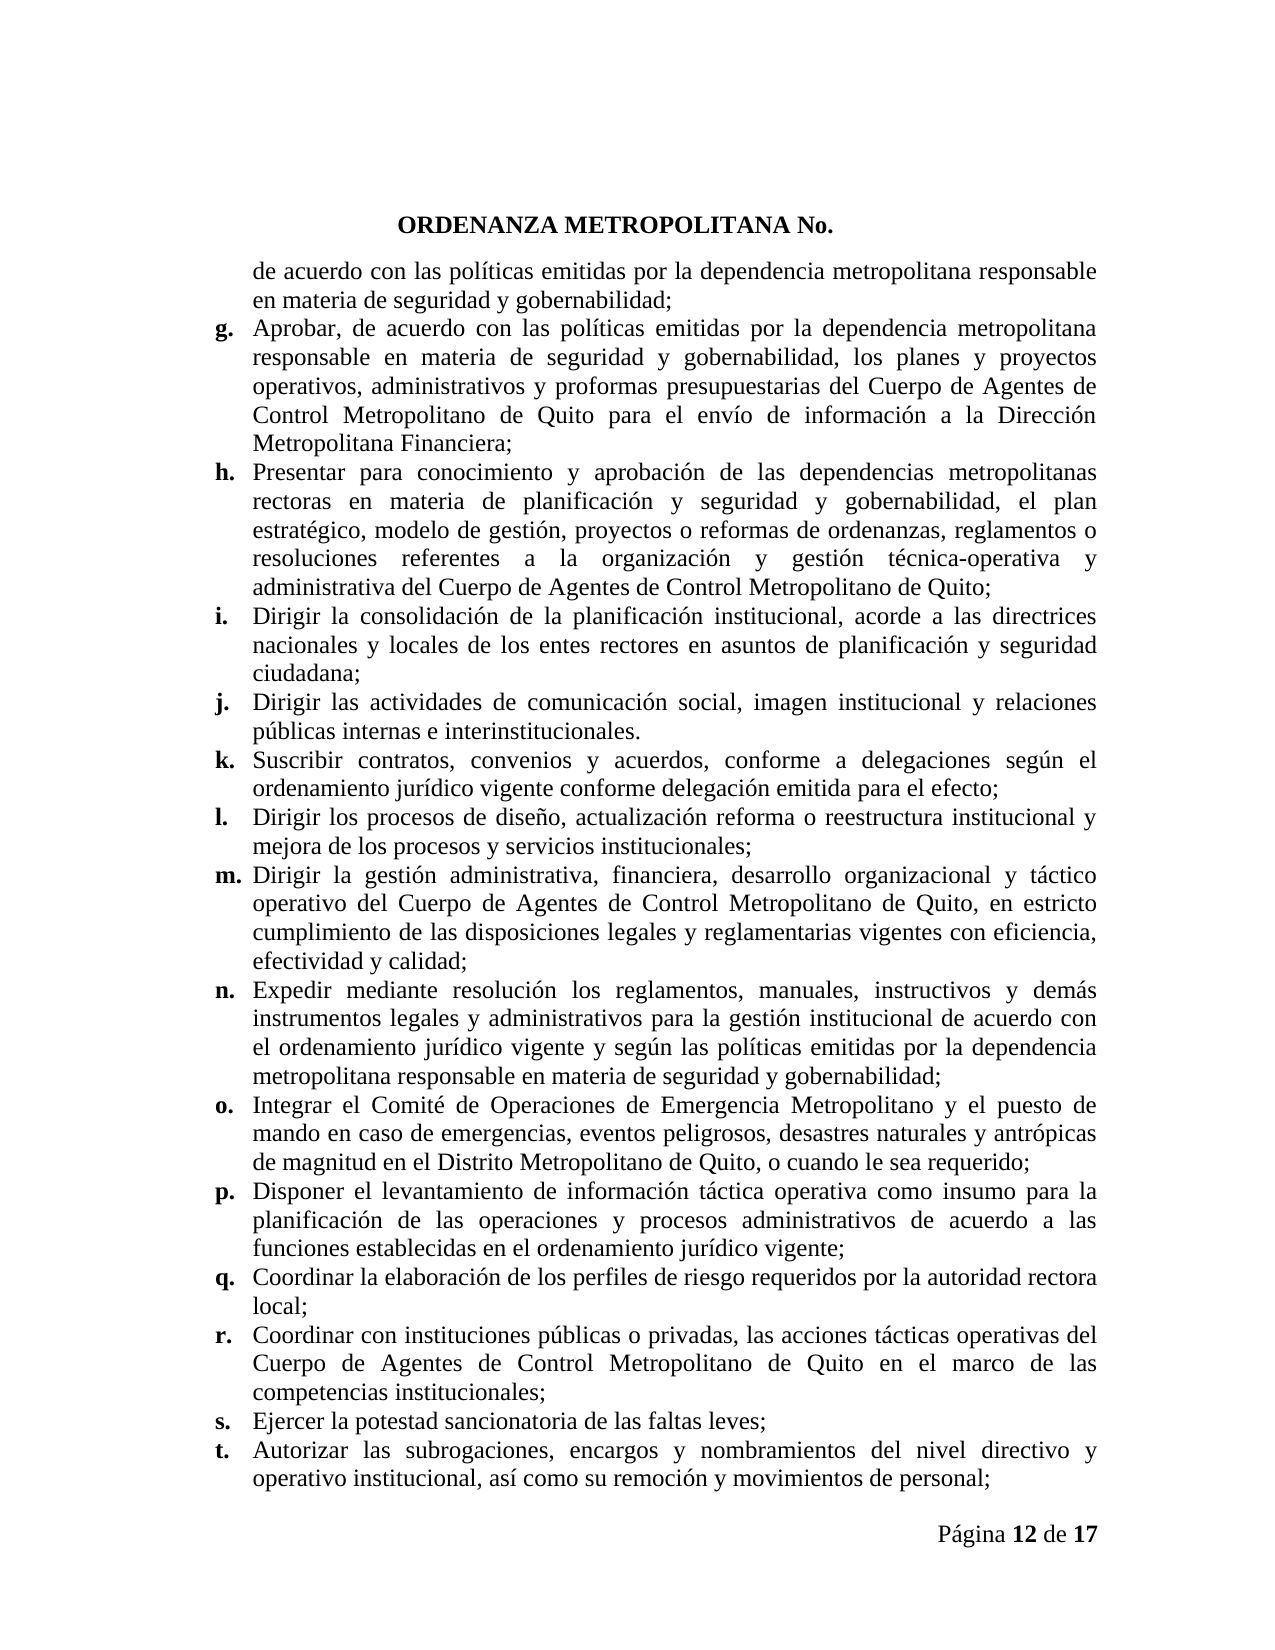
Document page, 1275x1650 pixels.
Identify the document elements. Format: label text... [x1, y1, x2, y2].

list Dirigir la consolidación de la planificación institucional, acorde a las directrices nacionales y locales de los entes rectores en asuntos de planificación y seguridad ciudadana; [215, 601, 1098, 687]
list Autorizar las subrogaciones, encargos y nombramientos del nivel directivo y operativo institucional, así como su remoción y movimientos de personal; [215, 1435, 1098, 1492]
list Coordinar con instituciones públicas o privadas, las acciones tácticas operativas del Cuerpo de Agentes de Control Metropolitano de Quito en el marco de las competencias institucionales; [215, 1320, 1098, 1406]
list Dirigir las actividades de comunicación social, imagen institucional y relaciones públicas internas e interinstitucionales. [215, 687, 1098, 745]
list Suscribir contratos, convenios y acuerdos, conforme a delegaciones según el ordenamiento jurídico vigente conforme delegación emitida para el efecto; [215, 745, 1098, 802]
list Presentar para conocimiento y aprobación de las dependencias metropolitanas rectoras en materia de planificación y seguridad y gobernabilidad, el plan estratégico, modelo de gestión, proyectos o reformas de ordenanzas, reglamentos o resoluciones referentes a la organización y gestión técnica-operativa y administrativa del Cuerpo de Agentes de Control Metropolitano de Quito; [215, 457, 1098, 601]
list Aprobar, de acuerdo con las políticas emitidas por la dependencia metropolitana responsable en materia de seguridad y gobernabilidad, los planes y proyectos operativos, administrativos y proformas presupuestarias del Cuerpo de Agentes de Control Metropolitano de Quito para el envío de información a la Dirección Metropolitana Financiera; [215, 313, 1098, 457]
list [215, 256, 1098, 313]
list Expedir mediante resolución los reglamentos, manuales, instructivos y demás instrumentos legales y administrativos para la gestión institucional de acuerdo con el ordenamiento jurídico vigente y según las políticas emitidas por la dependencia metropolitana responsable en materia de seguridad y gobernabilidad; [215, 975, 1098, 1090]
list Disponer el levantamiento de información táctica operativa como insumo para la planificación de las operaciones y procesos administrativos de acuerdo a las funciones establecidas en el ordenamiento jurídico vigente; [215, 1176, 1098, 1262]
list Coordinar la elaboración de los perfiles de riesgo requeridos por la autoridad rectora local; [215, 1262, 1098, 1320]
list Integrar el Comité de Operaciones de Emergencia Metropolitano y el puesto de mando en caso de emergencias, eventos peligrosos, desastres naturales y antrópicas de magnitud en el Distrito Metropolitano de Quito, o cuando le sea requerido; [215, 1090, 1098, 1176]
list Dirigir los procesos de diseño, actualización reforma o reestructura institucional y mejora de los procesos y servicios institucionales; [215, 802, 1098, 860]
list Ejercer la potestad sancionatoria de las faltas leves; [215, 1406, 1098, 1435]
list Dirigir la gestión administrativa, financiera, desarrollo organizacional y táctico operativo del Cuerpo de Agentes de Control Metropolitano de Quito, en estricto cumplimiento de las disposiciones legales y reglamentarias vigentes con eficiencia, efectividad y calidad; [215, 860, 1098, 975]
